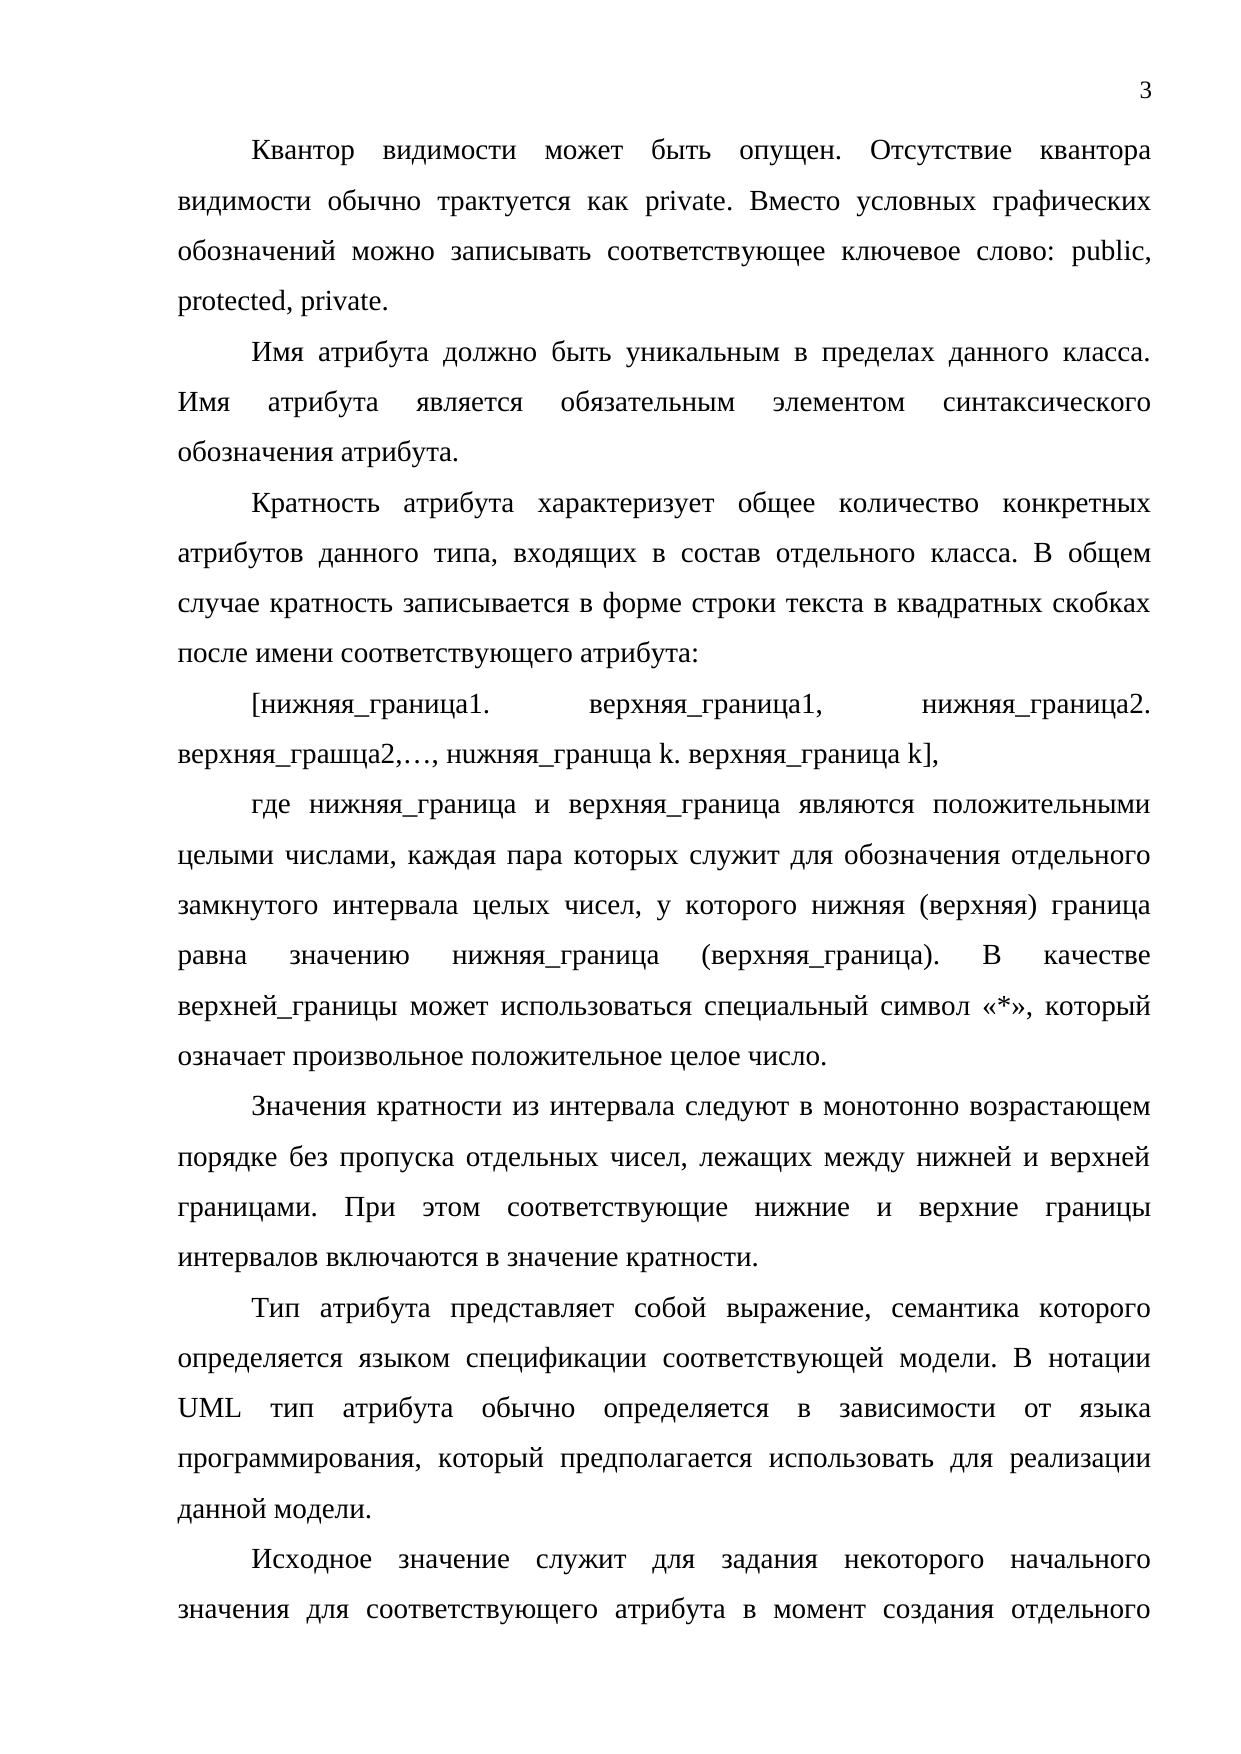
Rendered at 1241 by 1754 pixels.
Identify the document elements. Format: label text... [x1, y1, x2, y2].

text Тип атрибута представляет собой выражение, семантика которого определяется языком спецификации соответствующей модели. В нотации UML тип атрибута обычно определяется в зависимости от языка программирования, который предполагается использовать для реализации данной модели. [177, 1290, 1152, 1524]
text где нижняя_граница и верхняя_граница являются положительными целыми числами, каждая пара которых служит для обозначения отдельного замкнутого интервала целых чисел, у которого нижняя (верхняя) граница равна значению нижняя_граница (верхняя_граница). В качестве верхней_границы может использоваться специальный символ «*», который означает произвольное положительное целое число. [177, 787, 1152, 1072]
text Имя атрибута должно быть уникальным в пределах данного класса. Имя атрибута является обязательным элементом синтаксического обозначения атрибута. [177, 334, 1152, 468]
text Кратность атрибута характеризует общее количество конкретных атрибутов данного типа, входящих в состав отдельного класса. В общем случае кратность записывается в форме строки текста в квадратных скобках после имени соответствующего атрибута: [177, 485, 1152, 669]
text Квантор видимости может быть опущен. Отсутствие квантора видимости обычно трактуется как private. Вместо условных графических обозначений можно записывать соответствующее ключевое слово: public, protected, private. [177, 132, 1152, 317]
text [нижняя_граница1. верхняя_граница1, нижняя_граница2. верхняя_грашца2,…, нuжняя_гpaнuцa k. верхняя_граница k], [177, 686, 1152, 770]
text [177, 1541, 1152, 1625]
text Значения кратности из интервала следуют в монотонно возрастающем порядке без пропуска отдельных чисел, лежащих между нижней и верхней границами. При этом соответствующие нижние и верхние границы интервалов включаются в значение кратности. [177, 1088, 1152, 1273]
